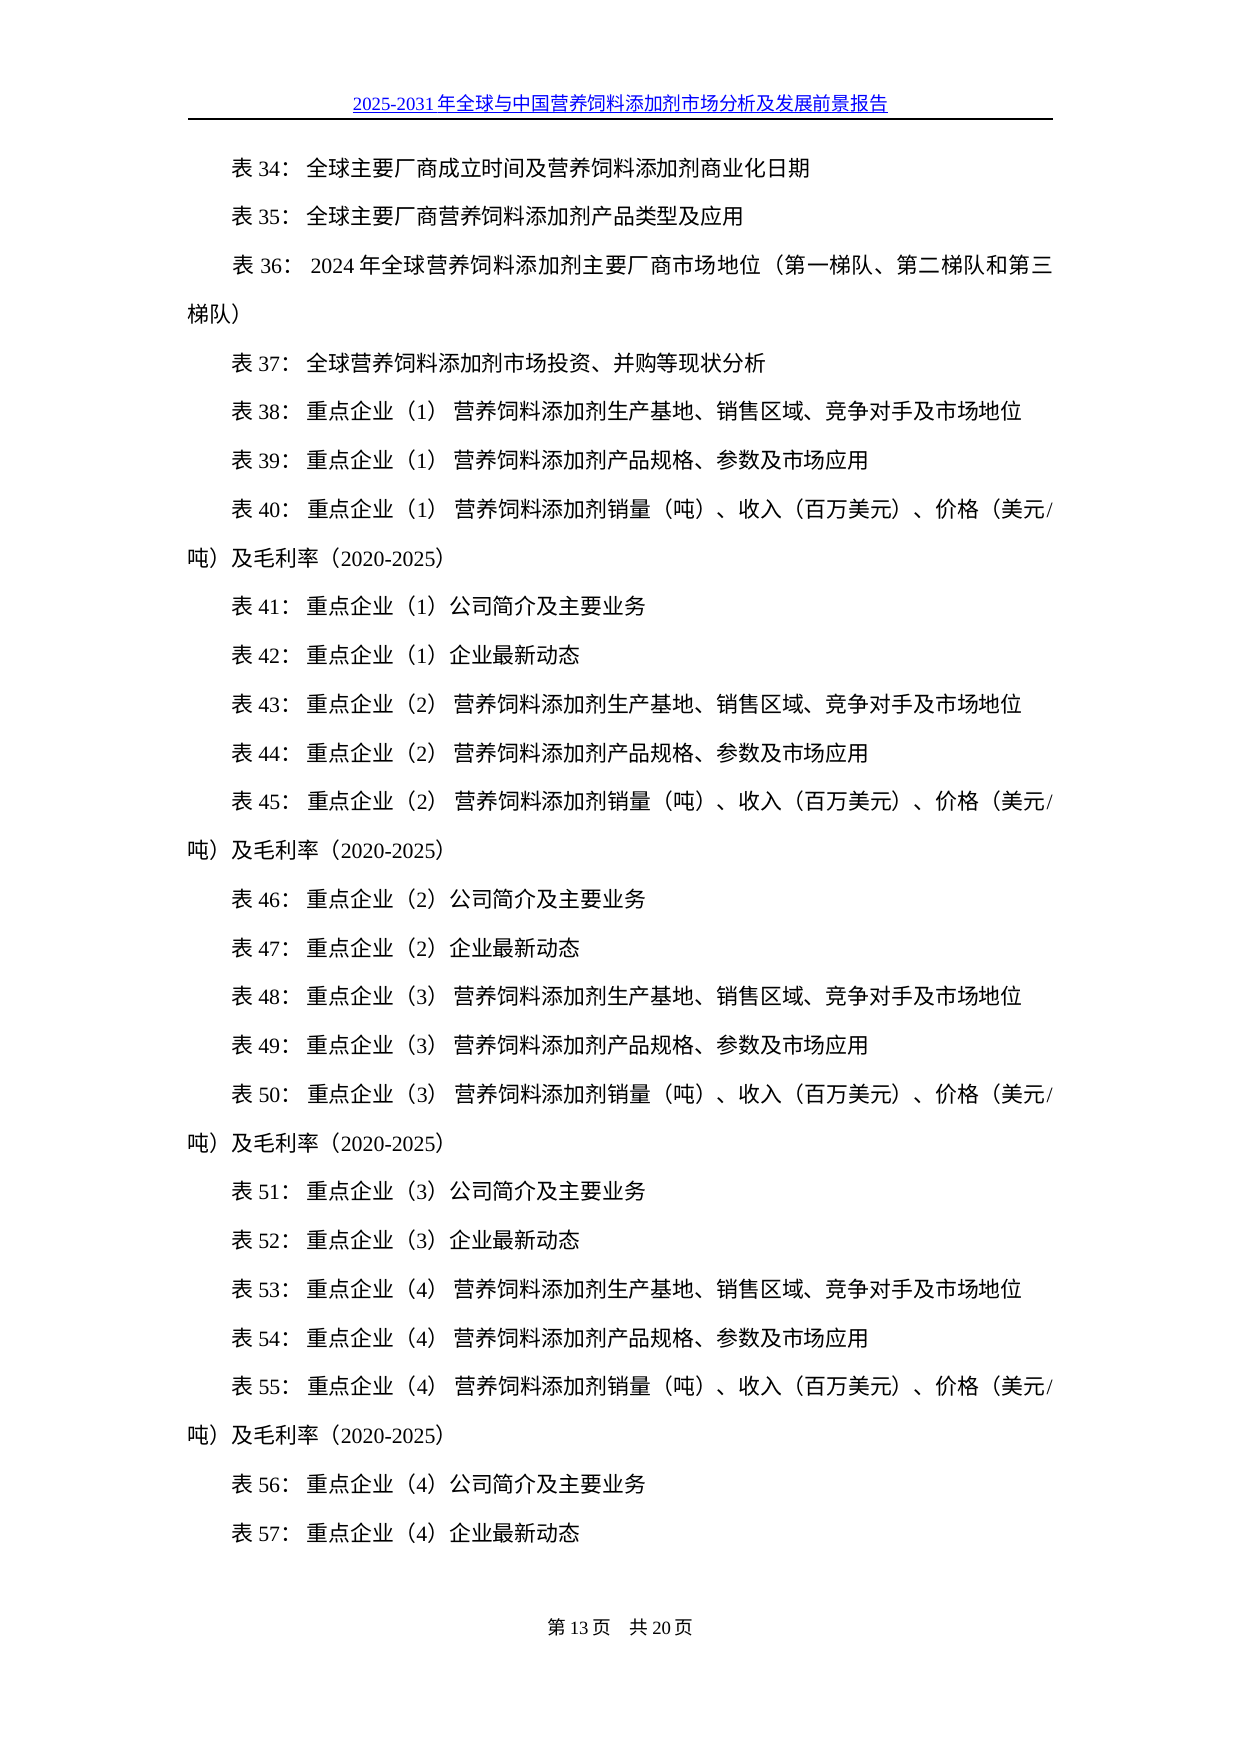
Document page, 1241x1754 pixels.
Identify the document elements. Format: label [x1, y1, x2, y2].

text [187, 150, 1053, 1548]
